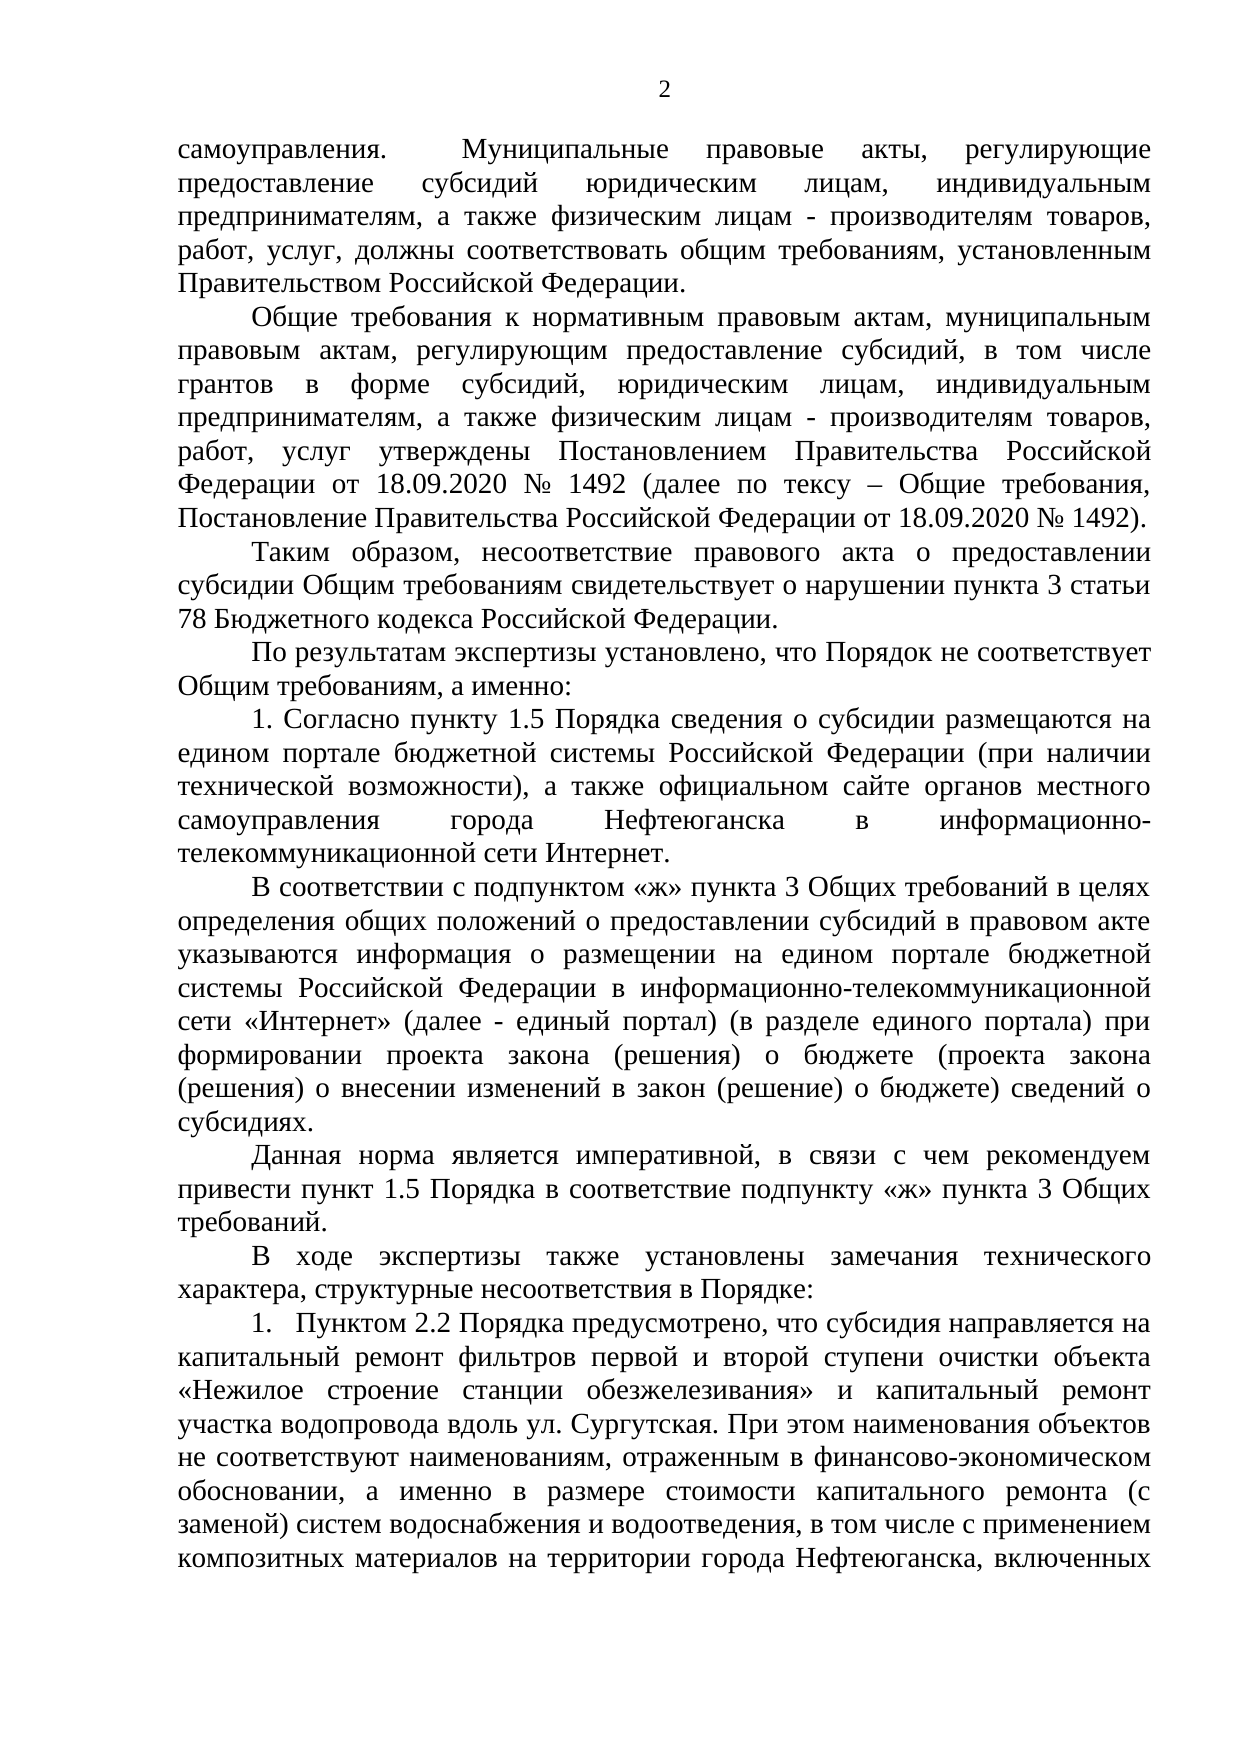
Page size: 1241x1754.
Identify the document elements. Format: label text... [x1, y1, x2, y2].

text Данная норма является императивной, в связи с чем рекомендуем привести пункт 1.5 Порядка в соответствие подпункту «ж» пункта 3 Общих требований. [177, 1137, 1152, 1238]
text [177, 131, 1152, 299]
text Таким образом, несоответствие правового акта о предоставлении субсидии Общим требованиям свидетельствует о нарушении пункта 3 статьи 78 Бюджетного кодекса Российской Федерации. [177, 534, 1152, 634]
list В ходе экспертизы также установлены замечания технического характера, структурные несоответствия в Порядке: [177, 1238, 1152, 1305]
text 1. Согласно пункту 1.5 Порядка сведения о субсидии размещаются на едином портале бюджетной системы Российской Федерации (при наличии технической возможности), а также официальном сайте органов местного самоуправления города Нефтеюганска в информационно-телекоммуникационной сети Интернет. [177, 701, 1152, 869]
text В соответствии с подпунктом «ж» пункта 3 Общих требований в целях определения общих положений о предоставлении субсидий в правовом акте указываются информация о размещении на едином портале бюджетной системы Российской Федерации в информационно-телекоммуникационной сети «Интернет» (далее - единый портал) (в разделе единого портала) при формировании проекта закона (решения) о бюджете (проекта закона (решения) о внесении изменений в закон (решение) о бюджете) сведений о субсидиях. [177, 869, 1152, 1137]
text Общие требования к нормативным правовым актам, муниципальным правовым актам, регулирующим предоставление субсидий, в том числе грантов в форме субсидий, юридическим лицам, индивидуальным предпринимателям, а также физическим лицам - производителям товаров, работ, услуг утверждены Постановлением Правительства Российской Федерации от 18.09.2020 № 1492 (далее по тексу – Общие требования, Постановление Правительства Российской Федерации от 18.09.2020 № 1492). [177, 299, 1152, 534]
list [177, 1305, 1152, 1573]
text По результатам экспертизы установлено, что Порядок не соответствует Общим требованиям, а именно: [177, 634, 1152, 701]
